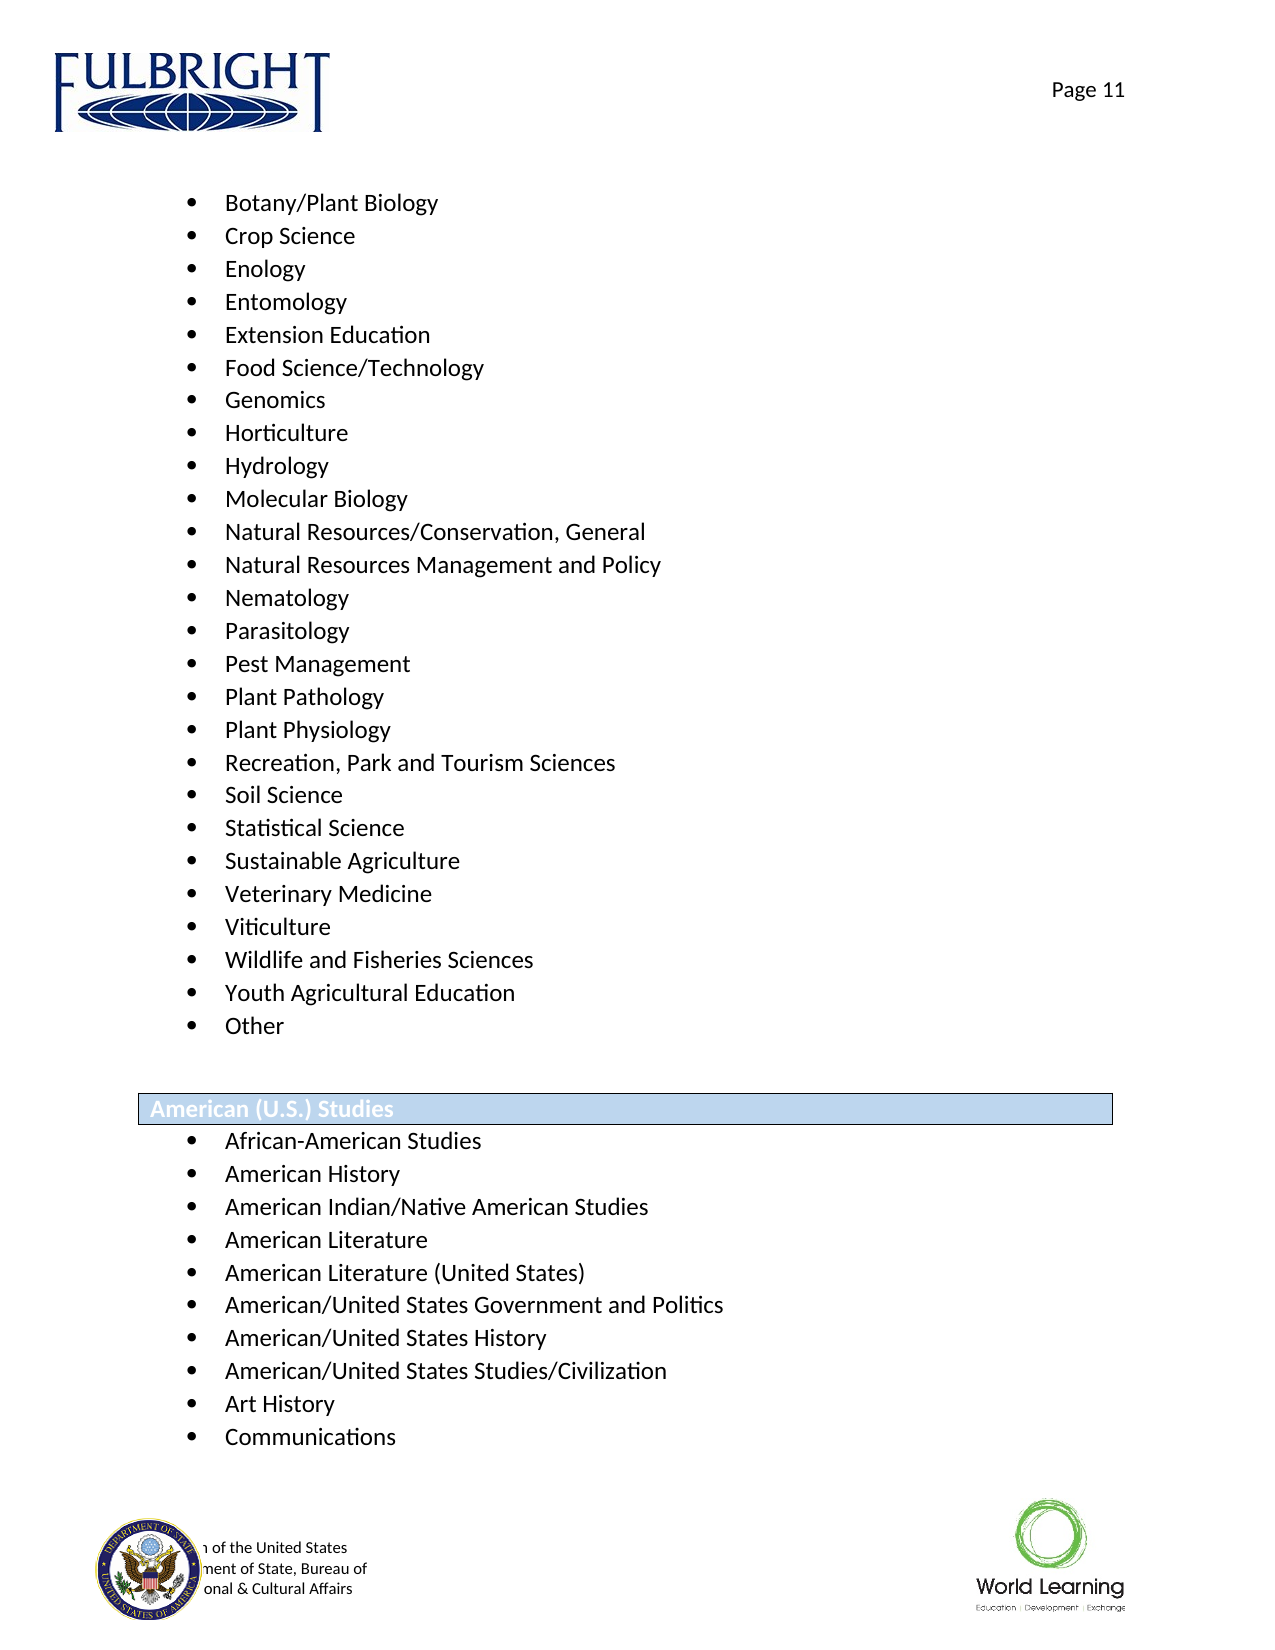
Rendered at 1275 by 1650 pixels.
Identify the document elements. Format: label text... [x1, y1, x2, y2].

list Molecular Biology [187, 483, 1125, 514]
list Plant Pathology [187, 681, 1125, 711]
list African-American Studies [187, 1125, 1125, 1156]
list Natural Resources Management and Policy [187, 549, 1125, 580]
list Enology [187, 253, 1125, 283]
list Parasitology [187, 615, 1125, 646]
list Horticulture [187, 417, 1125, 448]
list Art History [187, 1388, 1125, 1419]
list American Indian/Native American Studies [187, 1191, 1125, 1221]
list Veterinary Medicine [187, 878, 1125, 909]
list Entomology [187, 286, 1125, 316]
list Food Science/Technology [187, 352, 1125, 382]
picture [54, 53, 330, 132]
picture [93, 1518, 204, 1619]
list Recreation, Park and Tourism Sciences [187, 747, 1125, 777]
list Extension Education [187, 319, 1125, 349]
list Soil Science [187, 779, 1125, 810]
list Natural Resources/Conservation, General [187, 516, 1125, 547]
list American/United States Government and Politics [187, 1290, 1125, 1320]
list Botany/Plant Biology [187, 187, 1125, 218]
list American Literature (United States) [187, 1257, 1125, 1287]
list Sustainable Agriculture [187, 845, 1125, 876]
list Statistical Science [187, 812, 1125, 843]
list Hydrology [187, 450, 1125, 481]
list Communications [187, 1421, 1125, 1452]
table_header American (U.S.) Studies [139, 1094, 1112, 1124]
list Viticulture [187, 911, 1125, 942]
list American Literature [187, 1224, 1125, 1254]
list American History [187, 1158, 1125, 1188]
list Nematology [187, 582, 1125, 613]
list Pest Management [187, 648, 1125, 678]
list Genomics [187, 384, 1125, 415]
list American/United States History [187, 1323, 1125, 1353]
list Youth Agricultural Education [187, 977, 1125, 1008]
list Plant Physiology [187, 714, 1125, 744]
list Other [187, 1010, 1125, 1041]
picture [976, 1498, 1125, 1612]
list American/United States Studies/Civilization [187, 1356, 1125, 1386]
list Wildlife and Fisheries Sciences [187, 944, 1125, 975]
list Crop Science [187, 220, 1125, 251]
